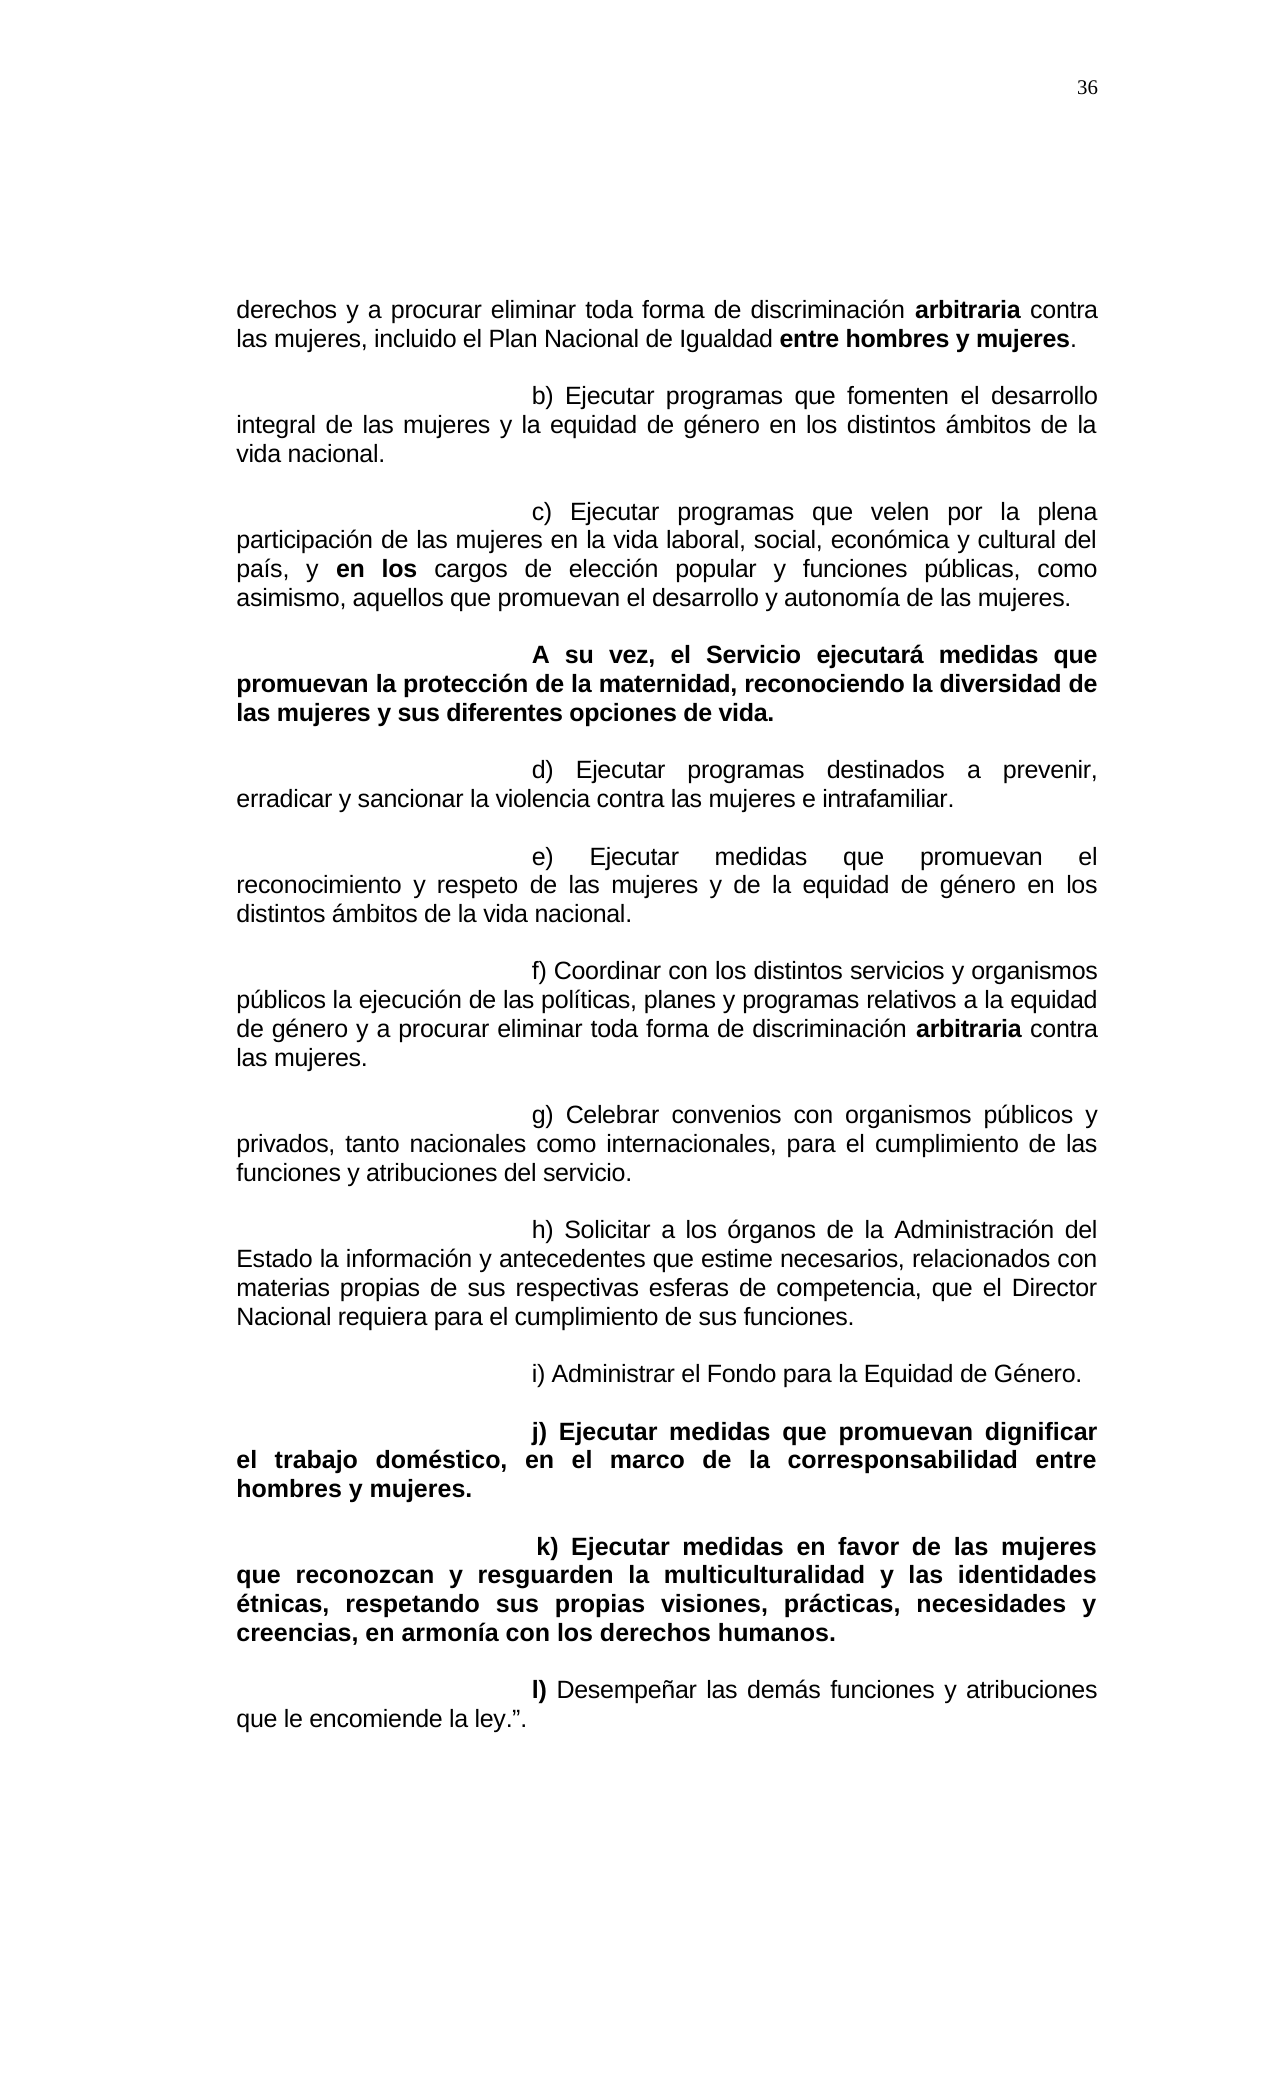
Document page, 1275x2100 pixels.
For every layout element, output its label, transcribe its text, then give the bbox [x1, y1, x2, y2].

text g) Celebrar convenios con organismos públicos y privados, tanto nacionales como internacionales, para el cumplimiento de las funciones y atribuciones del servicio. [236, 1100, 1098, 1187]
text c) Ejecutar programas que velen por la plena participación de las mujeres en la vida laboral, social, económica y cultural del país, y en los cargos de elección popular y funciones públicas, como asimismo, aquellos que promuevan el desarrollo y autonomía de las mujeres. [236, 497, 1098, 612]
text i) Administrar el Fondo para la Equidad de Género. [236, 1359, 1098, 1388]
text l) Desempeñar las demás funciones y atribuciones que le encomiende la ley.”. [236, 1675, 1098, 1733]
text f) Coordinar con los distintos servicios y organismos públicos la ejecución de las políticas, planes y programas relativos a la equidad de género y a procurar eliminar toda forma de discriminación arbitraria contra las mujeres. [236, 957, 1098, 1072]
text e) Ejecutar medidas que promuevan el reconocimiento y respeto de las mujeres y de la equidad de género en los distintos ámbitos de la vida nacional. [236, 842, 1098, 928]
text d) Ejecutar programas destinados a prevenir, erradicar y sancionar la violencia contra las mujeres e intrafamiliar. [236, 755, 1098, 813]
text k) Ejecutar medidas en favor de las mujeres que reconozcan y resguarden la multiculturalidad y las identidades étnicas, respetando sus propias visiones, prácticas, necesidades y creencias, en armonía con los derechos humanos. [236, 1532, 1098, 1647]
text A su vez, el Servicio ejecutará medidas que promuevan la protección de la maternidad, reconociendo la diversidad de las mujeres y sus diferentes opciones de vida. [236, 640, 1098, 727]
text b) Ejecutar programas que fomenten el desarrollo integral de las mujeres y la equidad de género en los distintos ámbitos de la vida nacional. [236, 382, 1098, 468]
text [236, 295, 1098, 353]
text h) Solicitar a los órganos de la Administración del Estado la información y antecedentes que estime necesarios, relacionados con materias propias de sus respectivas esferas de competencia, que el Director Nacional requiera para el cumplimiento de sus funciones. [236, 1215, 1098, 1330]
text j) Ejecutar medidas que promuevan dignificar el trabajo doméstico, en el marco de la corresponsabilidad entre hombres y mujeres. [236, 1417, 1098, 1503]
